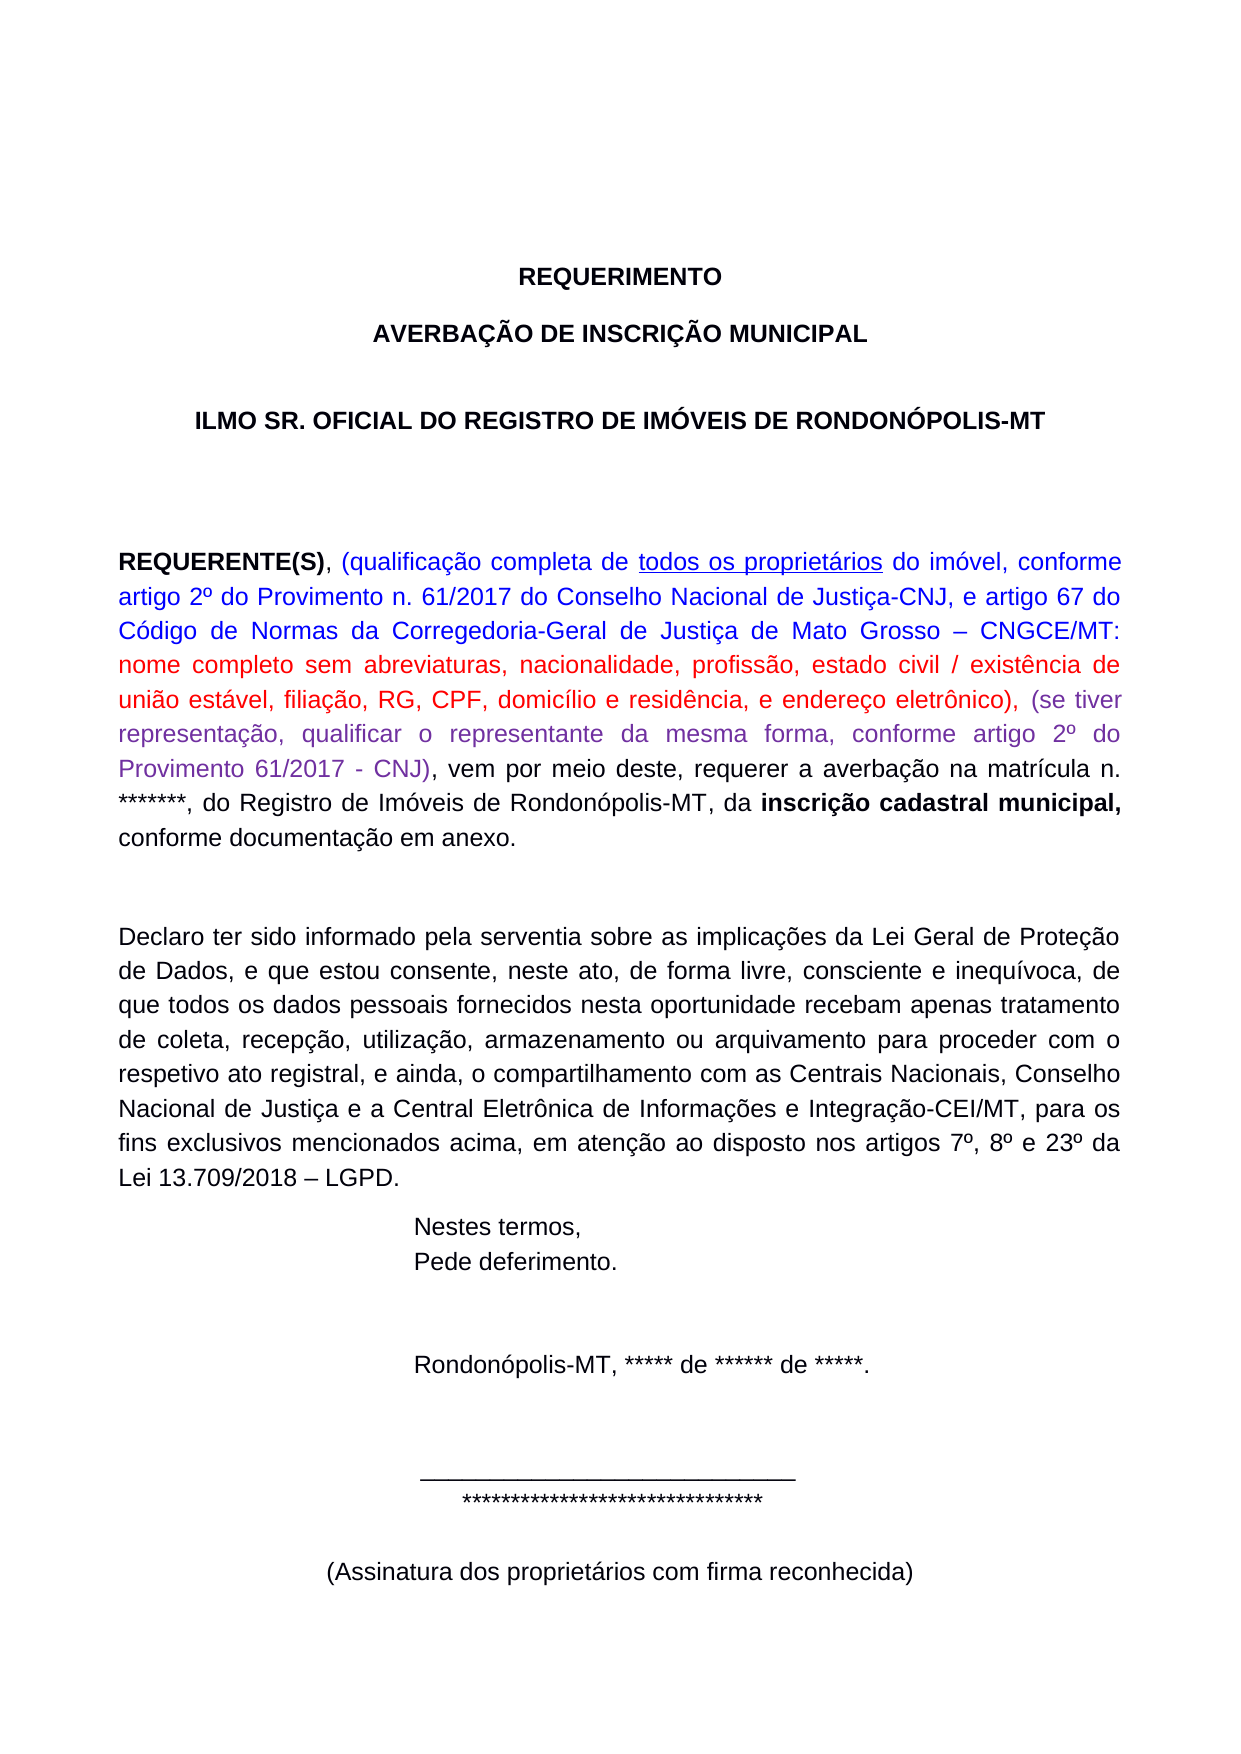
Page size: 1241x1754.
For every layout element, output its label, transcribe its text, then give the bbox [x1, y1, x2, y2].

text REQUERENTE(S), (qualificação completa de todos os proprietários do imóvel, conforme artigo 2º do Provimento n. 61/2017 do Conselho Nacional de Justiça-CNJ, e artigo 67 do Código de Normas da Corregedoria-Geral de Justiça de Mato Grosso – CNGCE/MT: nome completo sem abreviaturas, nacionalidade, profissão, estado civil / existência de união estável, filiação, RG, CPF, domicílio e residência, e endereço eletrônico), (se tiver representação, qualificar o representante da mesma forma, conforme artigo 2º do Provimento 61/2017 - CNJ), vem por meio deste, requerer a averbação na matrícula n. *******, do Registro de Imóveis de Rondonópolis-MT, da inscrição cadastral municipal, conforme documentação em anexo. [118, 547, 1122, 852]
text Nestes termos, [118, 1212, 1122, 1241]
text ILMO SR. OFICIAL DO REGISTRO DE IMÓVEIS DE RONDONÓPOLIS-MT [118, 406, 1122, 434]
text Rondonópolis-MT, ***** de ****** de *****. [118, 1350, 1122, 1379]
text Declaro ter sido informado pela serventia sobre as implicações da Lei Geral de Proteção de Dados, e que estou consente, neste ato, de forma livre, consciente e inequívoca, de que todos os dados pessoais fornecidos nesta oportunidade recebam apenas tratamento de coleta, recepção, utilização, armazenamento ou arquivamento para proceder com o respetivo ato registral, e ainda, o compartilhamento com as Centrais Nacionais, Conselho Nacional de Justiça e a Central Eletrônica de Informações e Integração-CEI/MT, para os fins exclusivos mencionados acima, em atenção ao disposto nos artigos 7º, 8º e 23º da Lei 13.709/2018 – LGPD. [118, 921, 1122, 1192]
text ******************************* [123, 1488, 1122, 1517]
text ___________________________ [118, 1453, 1122, 1482]
text REQUERIMENTO [118, 262, 1122, 291]
text (Assinatura dos proprietários com firma reconhecida) [118, 1557, 1122, 1586]
text Pede deferimento. [118, 1247, 1122, 1275]
text AVERBAÇÃO DE INSCRIÇÃO MUNICIPAL [118, 319, 1122, 348]
